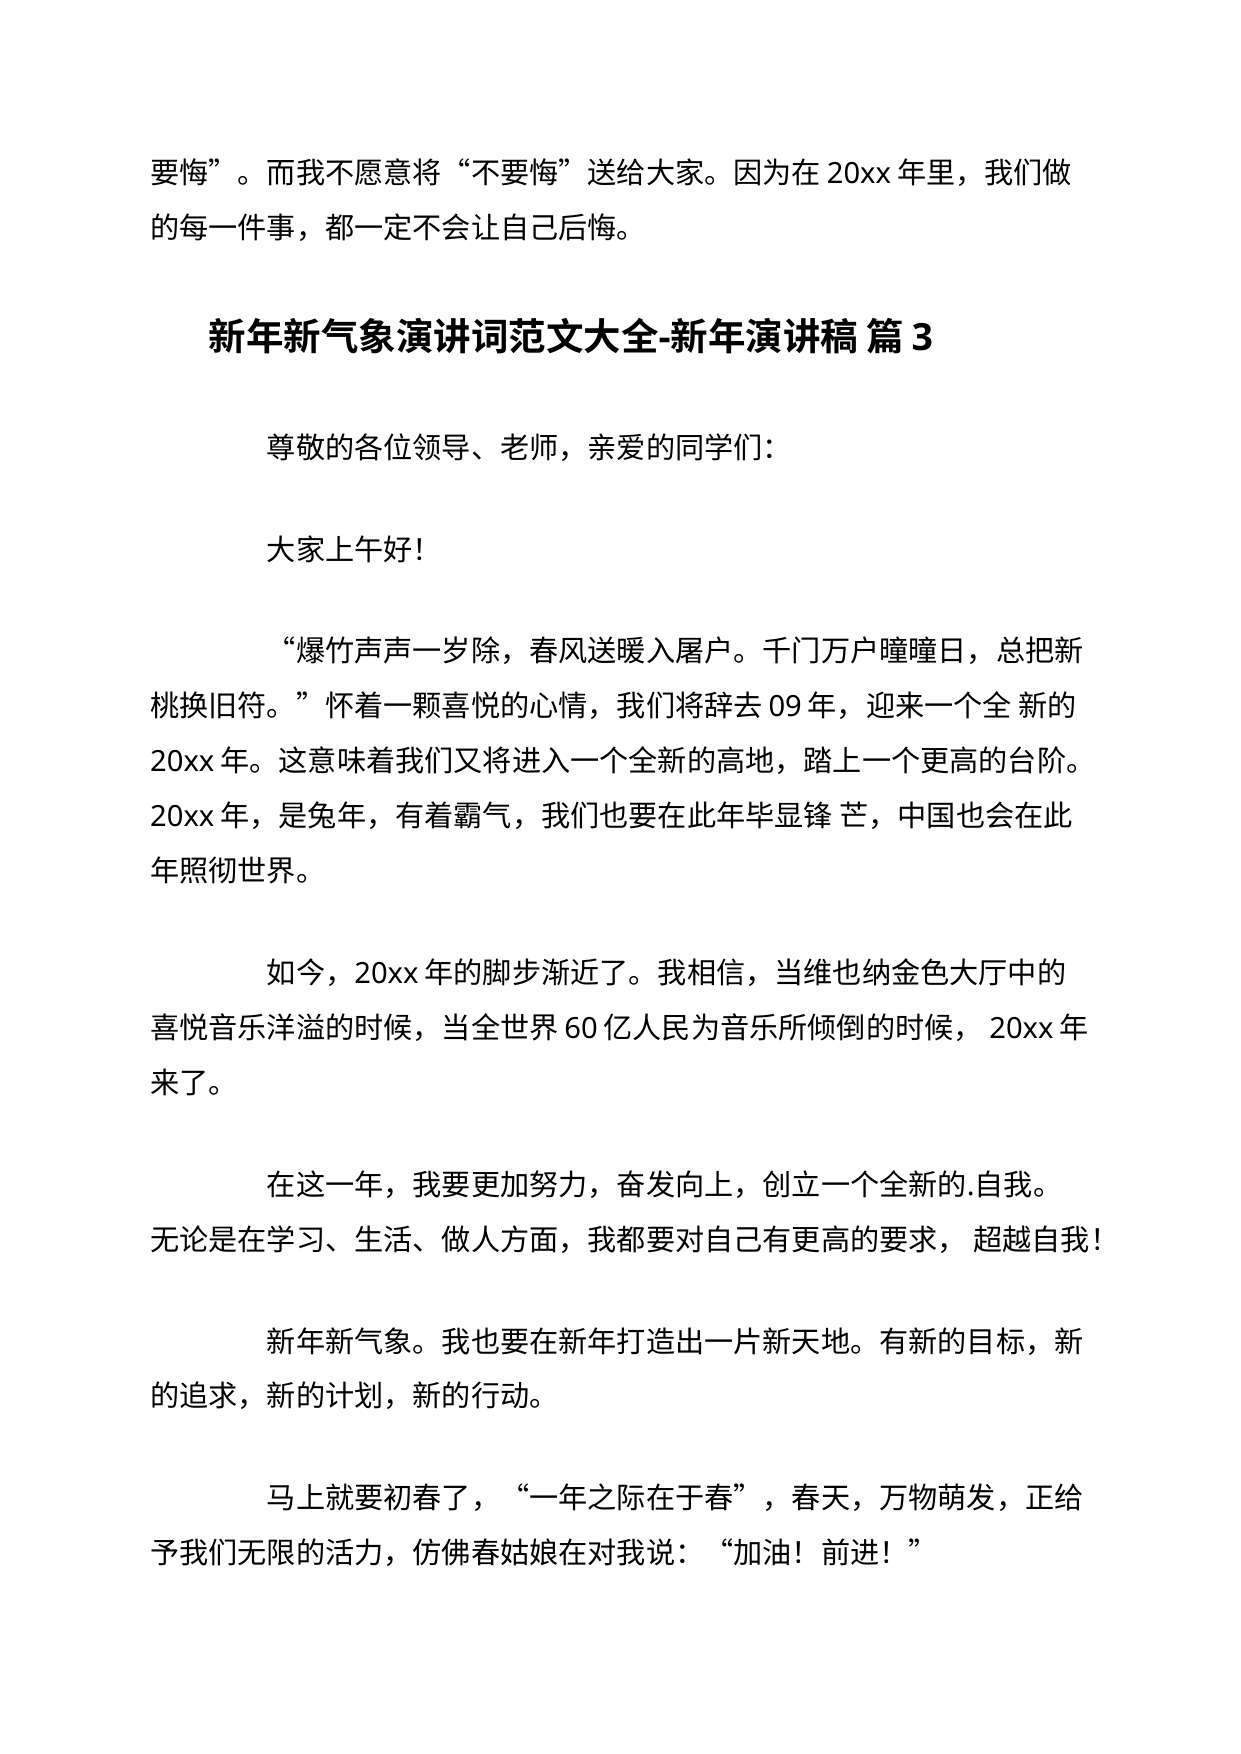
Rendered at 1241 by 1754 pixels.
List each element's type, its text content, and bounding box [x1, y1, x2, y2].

text 在这一年，我要更加努力，奋发向上，创立一个全新的.自我。无论是在学习、生活、做人方面，我都要对自己有更高的要求， 超越自我！ [150, 1161, 1090, 1259]
text 尊敬的各位领导、老师，亲爱的同学们： [150, 424, 1090, 467]
text “爆竹声声一岁除，春风送暖入屠户。千门万户曈曈日，总把新桃换旧符。”怀着一颗喜悦的心情，我们将辞去09年，迎来一个全 新的20xx年。这意味着我们又将进入一个全新的高地，踏上一个更高的台阶。20xx年，是兔年，有着霸气，我们也要在此年毕显锋 芒，中国也会在此年照彻世界。 [150, 628, 1090, 890]
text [150, 150, 1090, 247]
text 马上就要初春了，“一年之际在于春”，春天，万物萌发，正给予我们无限的活力，仿佛春姑娘在对我说：“加油！前进！” [150, 1475, 1090, 1572]
text 新年新气象。我也要在新年打造出一片新天地。有新的目标，新的追求，新的计划，新的行动。 [150, 1318, 1090, 1415]
text 大家上午好！ [150, 526, 1090, 568]
text 新年新气象演讲词范文大全-新年演讲稿 篇3 [150, 307, 1090, 361]
text 如今，20xx年的脚步渐近了。我相信，当维也纳金色大厅中的喜悦音乐洋溢的时候，当全世界60亿人民为音乐所倾倒的时候， 20xx年来了。 [150, 949, 1090, 1102]
